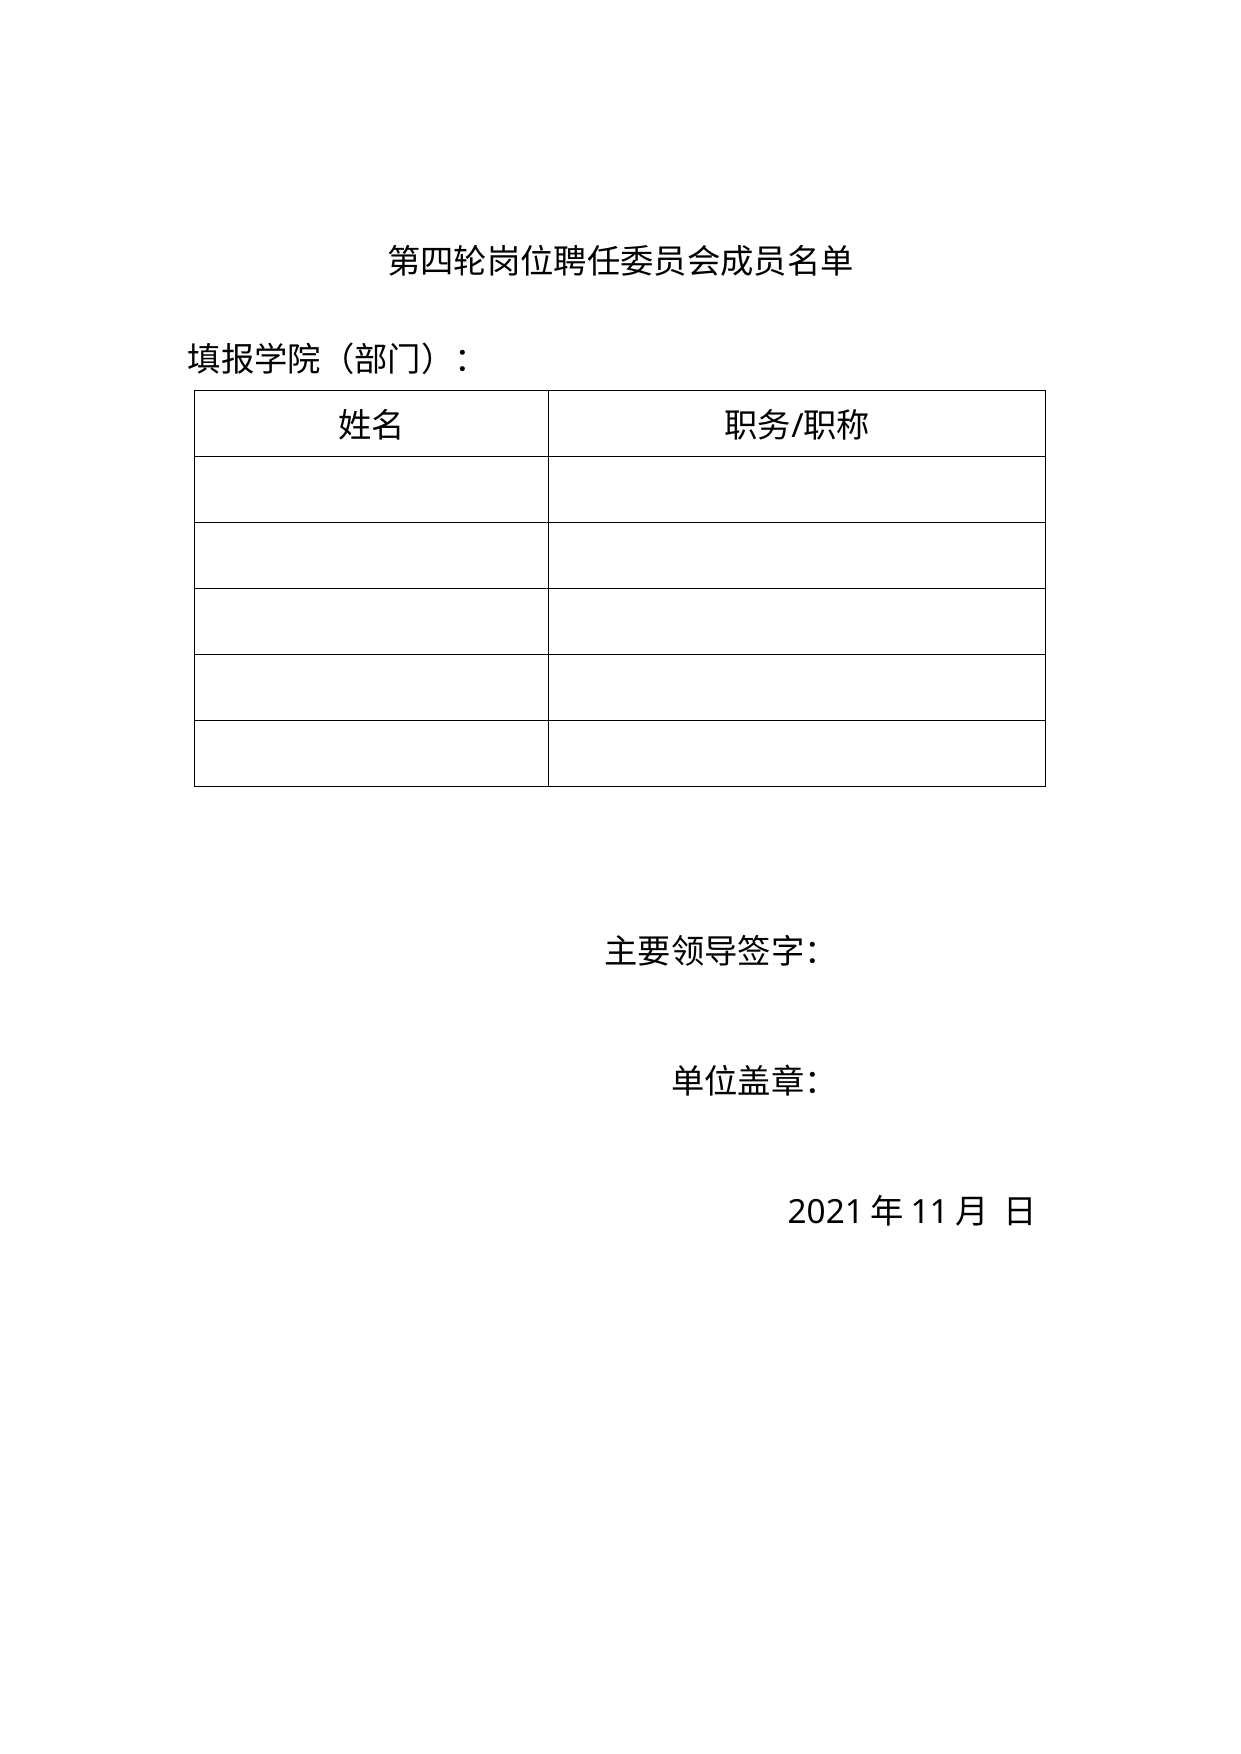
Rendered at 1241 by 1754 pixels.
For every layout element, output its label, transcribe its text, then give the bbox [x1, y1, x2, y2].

table_cell [195, 655, 548, 720]
text 2021年11月 日 [187, 1177, 1053, 1242]
table_cell [549, 523, 1045, 588]
table_cell [549, 655, 1045, 720]
text 单位盖章： [187, 1047, 1053, 1112]
table_cell [195, 589, 548, 654]
table_cell [195, 523, 548, 588]
table_cell [549, 457, 1045, 522]
table_cell [195, 457, 548, 522]
text 填报学院（部门）： [187, 324, 1053, 389]
table_cell [549, 721, 1045, 786]
text 第四轮岗位聘任委员会成员名单 [187, 227, 1053, 292]
table_cell [195, 721, 548, 786]
table_header 职务/职称 [549, 391, 1045, 456]
text 主要领导签字： [187, 917, 1053, 982]
table_header 姓名 [195, 391, 548, 456]
table_cell [549, 589, 1045, 654]
